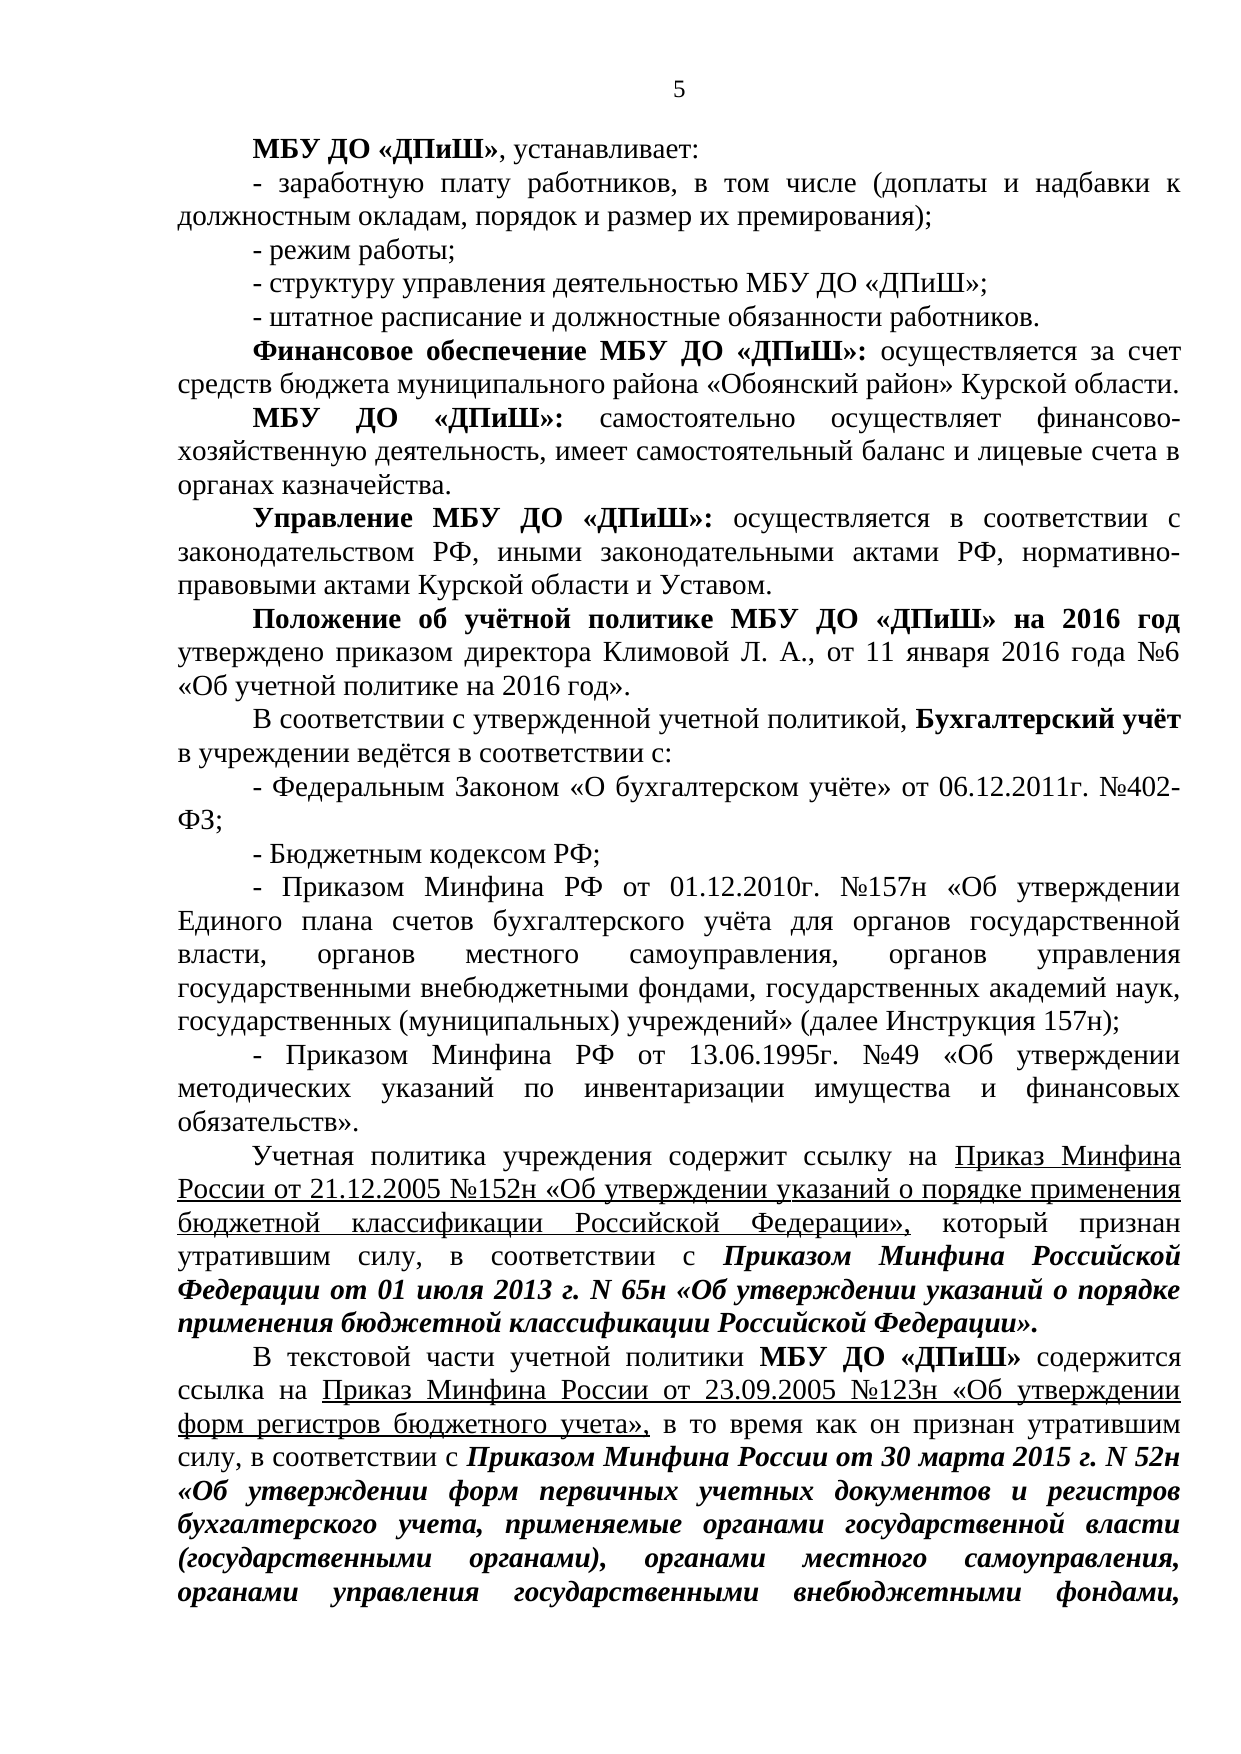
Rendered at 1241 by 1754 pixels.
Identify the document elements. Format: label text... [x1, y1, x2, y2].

text - Приказом Минфина РФ от 13.06.1995г. №49 «Об утверждении методических указаний по инвентаризации имущества и финансовых обязательств». [177, 1037, 1181, 1138]
text - заработную плату работников, в том числе (доплаты и надбавки к должностным окладам, порядок и размер их премирования); [177, 165, 1181, 232]
text В соответствии с утвержденной учетной политикой, Бухгалтерский учёт в учреждении ведётся в соответствии с: [177, 702, 1181, 769]
list Финансовое обеспечение МБУ ДО «ДПиШ»: осуществляется за счет средств бюджета муниципального района «Обоянский район» Курской области. [177, 333, 1181, 400]
text - режим работы; [177, 232, 1181, 266]
text Управление МБУ ДО «ДПиШ»: осуществляется в соответствии с законодательством РФ, иными законодательными актами РФ, нормативно-правовыми актами Курской области и Уставом. [177, 500, 1181, 601]
text МБУ ДО «ДПиШ», устанавливает: [177, 131, 1181, 165]
text Учетная политика учреждения содержит ссылку на Приказ Минфина России от 21.12.2005 №152н «Об утверждении указаний о порядке применения бюджетной классификации Российской Федерации», который признан утратившим силу, в соответствии с Приказом Минфина Российской Федерации от 01 июля 2013 г. N 65н «Об утверждении указаний о порядке применения бюджетной классификации Российской Федерации». [177, 1138, 1181, 1200]
text МБУ ДО «ДПиШ»: самостоятельно осуществляет финансово-хозяйственную деятельность, имеет самостоятельный баланс и лицевые счета в органах казначейства. [177, 400, 1181, 500]
text Положение об учётной политике МБУ ДО «ДПиШ» на 2016 год утверждено приказом директора Климовой Л. А., от 11 января 2016 года №6 «Об учетной политике на 2016 год». [177, 601, 1181, 702]
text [177, 1339, 1181, 1607]
text - структуру управления деятельностью МБУ ДО «ДПиШ»; [177, 266, 1181, 299]
text - Приказом Минфина РФ от 01.12.2010г. №157н «Об утверждении Единого плана счетов бухгалтерского учёта для органов государственной власти, органов местного самоуправления, органов управления государственными внебюджетными фондами, государственных академий наук, государственных (муниципальных) учреждений» (далее Инструкция 157н); [177, 869, 1181, 1037]
text - Бюджетным кодексом РФ; [177, 836, 1181, 869]
text - штатное расписание и должностные обязанности работников. [177, 299, 1181, 333]
text - Федеральным Законом «О бухгалтерском учёте» от 06.12.2011г. №402-ФЗ; [177, 769, 1181, 836]
text Учетная политика учреждения содержит ссылку на Приказ Минфина России от 21.12.2005 №152н «Об утверждении указаний о порядке применения бюджетной классификации Российской Федерации», который признан утратившим силу, в соответствии с Приказом Минфина Российской Федерации от 01 июля 2013 г. N 65н «Об утверждении указаний о порядке применения бюджетной классификации Российской Федерации». [177, 1201, 1181, 1339]
